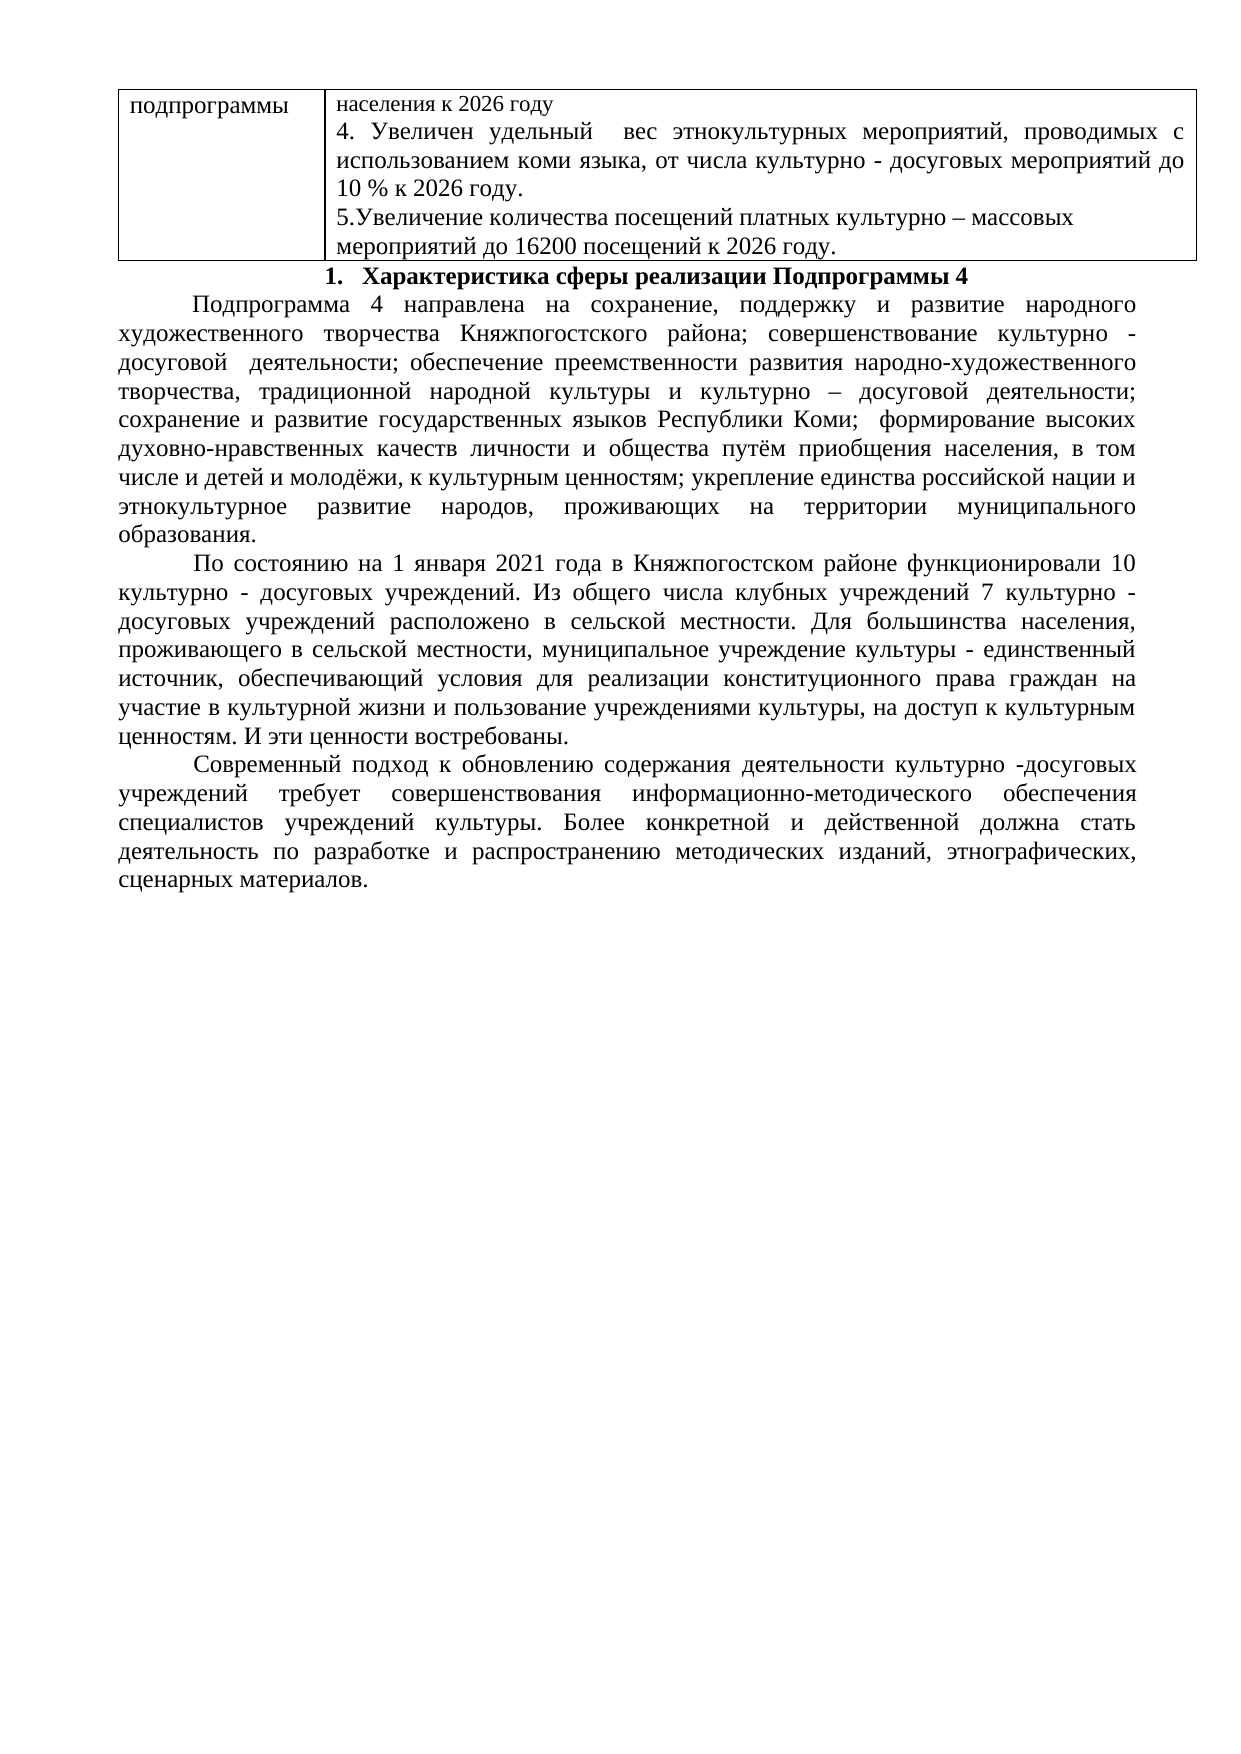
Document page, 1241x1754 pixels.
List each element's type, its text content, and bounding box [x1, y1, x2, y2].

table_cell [119, 90, 324, 260]
text Современный подход к обновлению содержания деятельности культурно -досуговых учреждений требует совершенствования информационно-методического обеспечения специалистов учреждений культуры. Более конкретной и действенной должна стать деятельность по разработке и распространению методических изданий, этнографических, сценарных материалов. [118, 749, 1137, 893]
text Подпрограмма 4 направлена на сохранение, поддержку и развитие народного художественного творчества Княжпогостского района; совершенствование культурно -досуговой деятельности; обеспечение преемственности развития народно-художественного творчества, традиционной народной культуры и культурно – досуговой деятельности; сохранение и развитие государственных языков Республики Коми; формирование высоких духовно-нравственных качеств личности и общества путём приобщения населения, в том числе и детей и молодёжи, к культурным ценностям; укрепление единства российской нации и этнокультурное развитие народов, проживающих на территории муниципального образования. [118, 289, 1137, 548]
text По состоянию на 1 января 2021 года в Княжпогостском районе функционировали 10 культурно - досуговых учреждений. Из общего числа клубных учреждений 7 культурно -досуговых учреждений расположено в сельской местности. Для большинства населения, проживающего в сельской местности, муниципальное учреждение культуры - единственный источник, обеспечивающий условия для реализации конституционного права граждан на участие в культурной жизни и пользование учреждениями культуры, на доступ к культурным ценностям. И эти ценности востребованы. [118, 548, 1137, 749]
list Характеристика сферы реализации Подпрограммы 4 [156, 261, 1137, 289]
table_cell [326, 90, 1196, 260]
